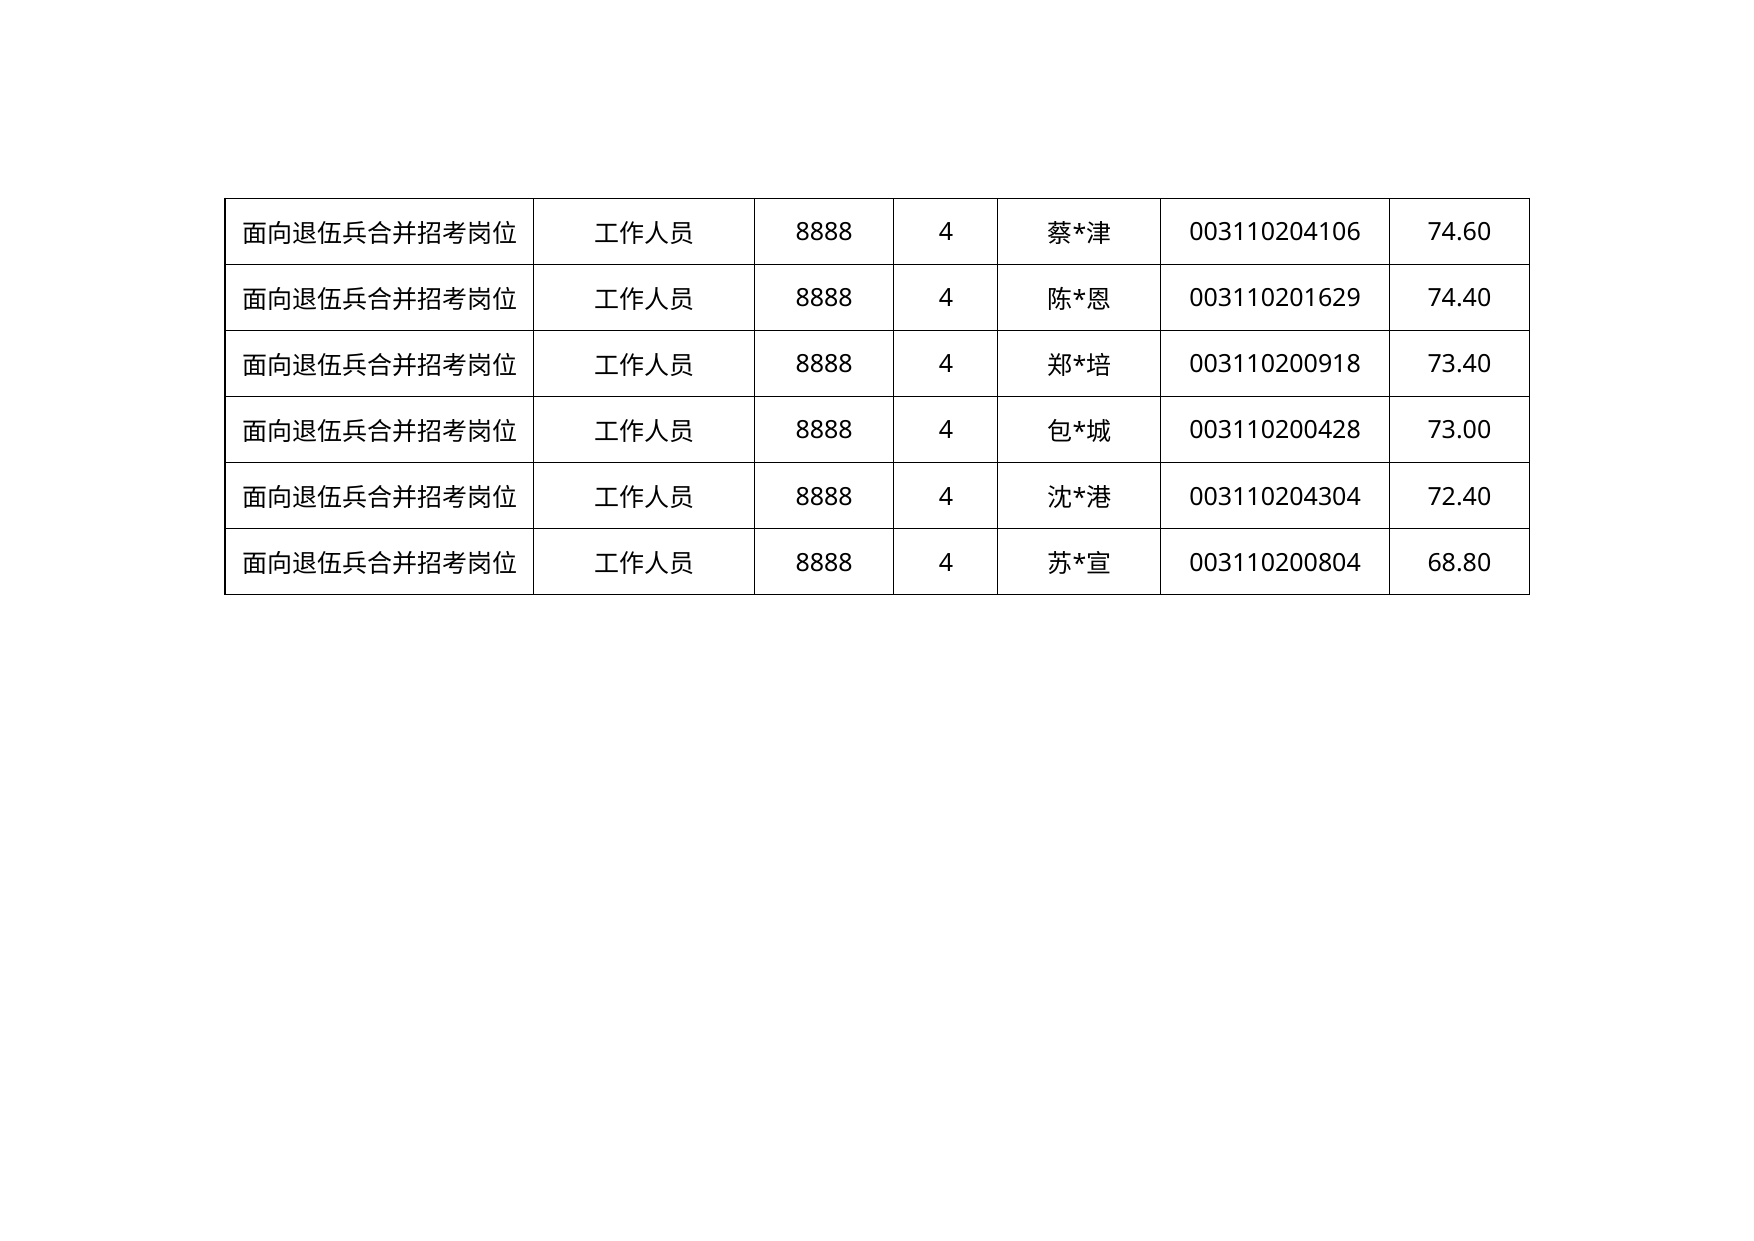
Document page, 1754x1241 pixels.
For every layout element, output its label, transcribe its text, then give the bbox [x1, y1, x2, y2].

table_cell 72.40 [1390, 463, 1529, 528]
table_cell 8888 [755, 199, 893, 264]
table_cell 郑*培 [998, 331, 1160, 396]
table_cell 工作人员 [534, 265, 754, 330]
table_cell 陈*恩 [998, 265, 1160, 330]
table_cell 4 [894, 199, 997, 264]
table_cell 苏*宣 [998, 529, 1160, 594]
table_cell 工作人员 [534, 397, 754, 462]
table_cell 沈*港 [998, 463, 1160, 528]
table_cell 面向退伍兵合并招考岗位 [226, 463, 533, 528]
table_cell 工作人员 [534, 463, 754, 528]
table_cell 8888 [755, 265, 893, 330]
table_cell 8888 [755, 331, 893, 396]
table_cell 74.40 [1390, 265, 1529, 330]
table_cell 003110204106 [1161, 199, 1389, 264]
table_cell 003110200804 [1161, 529, 1389, 594]
table_cell 工作人员 [534, 199, 754, 264]
table_cell 003110200918 [1161, 331, 1389, 396]
table_cell 面向退伍兵合并招考岗位 [226, 529, 533, 594]
table_cell 工作人员 [534, 529, 754, 594]
table_cell 面向退伍兵合并招考岗位 [226, 397, 533, 462]
table_cell 面向退伍兵合并招考岗位 [226, 331, 533, 396]
table_cell 4 [894, 529, 997, 594]
table_cell 4 [894, 331, 997, 396]
table_cell 8888 [755, 463, 893, 528]
table_cell 包*城 [998, 397, 1160, 462]
table_cell 面向退伍兵合并招考岗位 [226, 265, 533, 330]
table_cell 工作人员 [534, 331, 754, 396]
table_cell 73.00 [1390, 397, 1529, 462]
table_cell 68.80 [1390, 529, 1529, 594]
table_cell 4 [894, 463, 997, 528]
table_cell 蔡*津 [998, 199, 1160, 264]
table_cell 面向退伍兵合并招考岗位 [226, 199, 533, 264]
table_cell 003110204304 [1161, 463, 1389, 528]
table_cell 8888 [755, 397, 893, 462]
table_cell 4 [894, 397, 997, 462]
table_cell 4 [894, 265, 997, 330]
table_cell 003110201629 [1161, 265, 1389, 330]
table_cell 73.40 [1390, 331, 1529, 396]
table_cell 8888 [755, 529, 893, 594]
table_cell 003110200428 [1161, 397, 1389, 462]
table_cell 74.60 [1390, 199, 1529, 264]
